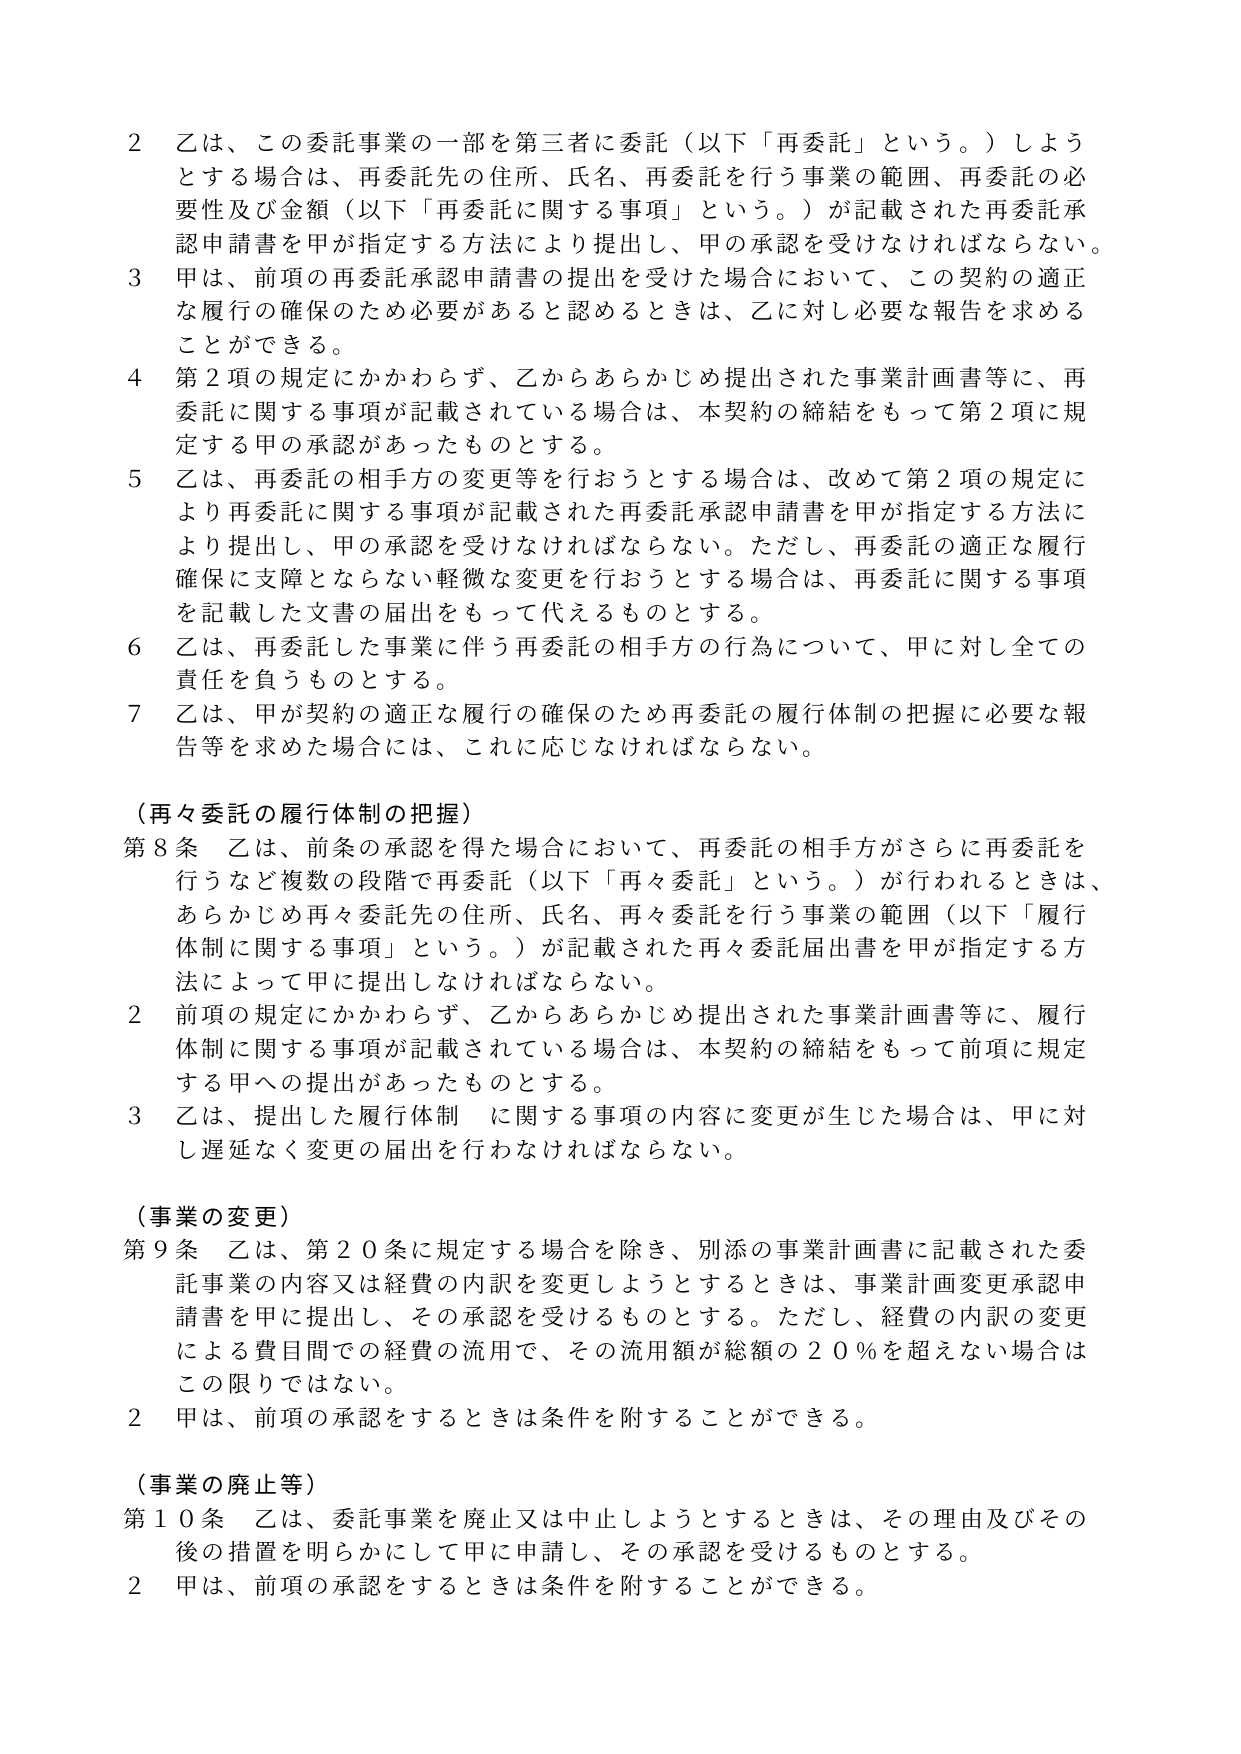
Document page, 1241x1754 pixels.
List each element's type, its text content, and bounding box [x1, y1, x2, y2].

text ６ 乙は、再委託した事業に伴う再委託の相手方の行為について、甲に対し全ての責任を負うものとする。 [123, 628, 1103, 695]
text ２ 乙は、この委託事業の一部を第三者に委託（以下「再委託」という。）しようとする場合は、再委託先の住所、氏名、再委託を行う事業の範囲、再委託の必要性及び金額（以下「再委託に関する事項」という。）が記載された再委託承認申請書を甲が指定する方法により提出し、甲の承認を受けなければならない。 [123, 125, 1103, 259]
text ４ 第２項の規定にかかわらず、乙からあらかじめ提出された事業計画書等に、再委託に関する事項が記載されている場合は、本契約の締結をもって第２項に規定する甲の承認があったものとする。 [123, 360, 1103, 461]
text （事業の廃止等） [123, 1467, 1103, 1500]
text （再々委託の履行体制の把握） [123, 796, 1103, 829]
text ３ 甲は、前項の再委託承認申請書の提出を受けた場合において、この契約の適正な履行の確保のため必要があると認めるときは、乙に対し必要な報告を求めることができる。 [123, 259, 1103, 360]
text 第９条 乙は、第２０条に規定する場合を除き、別添の事業計画書に記載された委託事業の内容又は経費の内訳を変更しようとするときは、事業計画変更承認申請書を甲に提出し、その承認を受けるものとする。ただし、経費の内訳の変更による費目間での経費の流用で、その流用額が総額の２０％を超えない場合はこの限りではない。 [123, 1232, 1103, 1400]
text ２ 甲は、前項の承認をするときは条件を附することができる。 [123, 1400, 1103, 1433]
text （事業の変更） [123, 1198, 1103, 1232]
text ５ 乙は、再委託の相手方の変更等を行おうとする場合は、改めて第２項の規定により再委託に関する事項が記載された再委託承認申請書を甲が指定する方法により提出し、甲の承認を受けなければならない。ただし、再委託の適正な履行確保に支障とならない軽微な変更を行おうとする場合は、再委託に関する事項を記載した文書の届出をもって代えるものとする。 [123, 461, 1103, 628]
text 第１０条 乙は、委託事業を廃止又は中止しようとするときは、その理由及びその後の措置を明らかにして甲に申請し、その承認を受けるものとする。 [123, 1500, 1103, 1567]
text ７ 乙は、甲が契約の適正な履行の確保のため再委託の履行体制の把握に必要な報告等を求めた場合には、これに応じなければならない。 [123, 695, 1103, 762]
text ２ 甲は、前項の承認をするときは条件を附することができる。 [123, 1567, 1103, 1601]
text ３ 乙は、提出した履行体制 に関する事項の内容に変更が生じた場合は、甲に対し遅延なく変更の届出を行わなければならない。 [123, 1098, 1103, 1165]
text 第８条 乙は、前条の承認を得た場合において、再委託の相手方がさらに再委託を行うなど複数の段階で再委託（以下「再々委託」という。）が行われるときは、あらかじめ再々委託先の住所、氏名、再々委託を行う事業の範囲（以下「履行体制に関する事項」という。）が記載された再々委託届出書を甲が指定する方法によって甲に提出しなければならない。 [123, 829, 1103, 997]
text ２ 前項の規定にかかわらず、乙からあらかじめ提出された事業計画書等に、履行体制に関する事項が記載されている場合は、本契約の締結をもって前項に規定する甲への提出があったものとする。 [123, 997, 1103, 1098]
